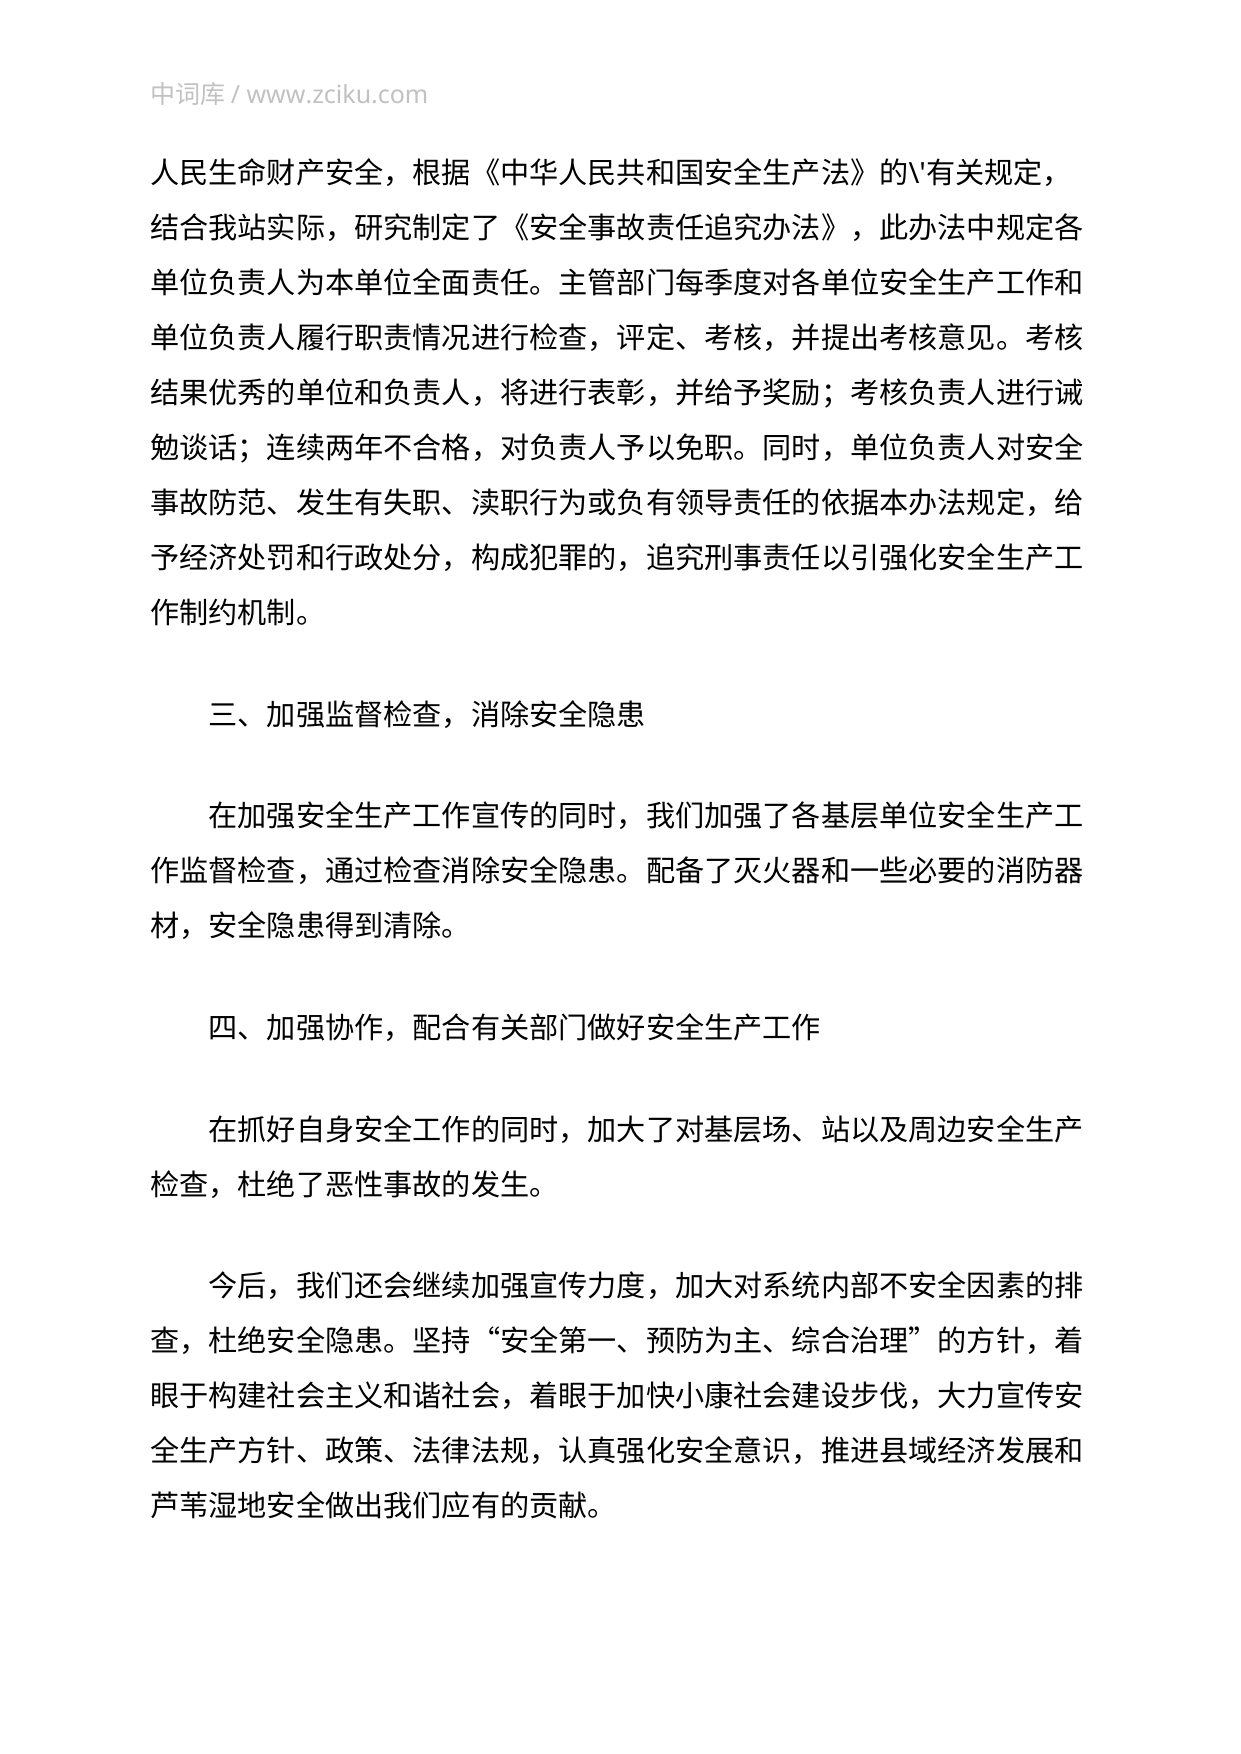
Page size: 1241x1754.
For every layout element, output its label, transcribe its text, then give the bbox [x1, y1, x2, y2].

text 四、加强协作，配合有关部门做好安全生产工作 [150, 1004, 1090, 1047]
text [150, 150, 1090, 632]
text 在加强安全生产工作宣传的同时，我们加强了各基层单位安全生产工作监督检查，通过检查消除安全隐患。配备了灭火器和一些必要的消防器材，安全隐患得到清除。 [150, 793, 1090, 945]
text 三、加强监督检查，消除安全隐患 [150, 691, 1090, 733]
text 今后，我们还会继续加强宣传力度，加大对系统内部不安全因素的排查，杜绝安全隐患。坚持“安全第一、预防为主、综合治理”的方针，着眼于构建社会主义和谐社会，着眼于加快小康社会建设步伐，大力宣传安全生产方针、政策、法律法规，认真强化安全意识，推进县域经济发展和芦苇湿地安全做出我们应有的贡献。 [150, 1263, 1090, 1525]
text 在抓好自身安全工作的同时，加大了对基层场、站以及周边安全生产检查，杜绝了恶性事故的发生。 [150, 1106, 1090, 1203]
